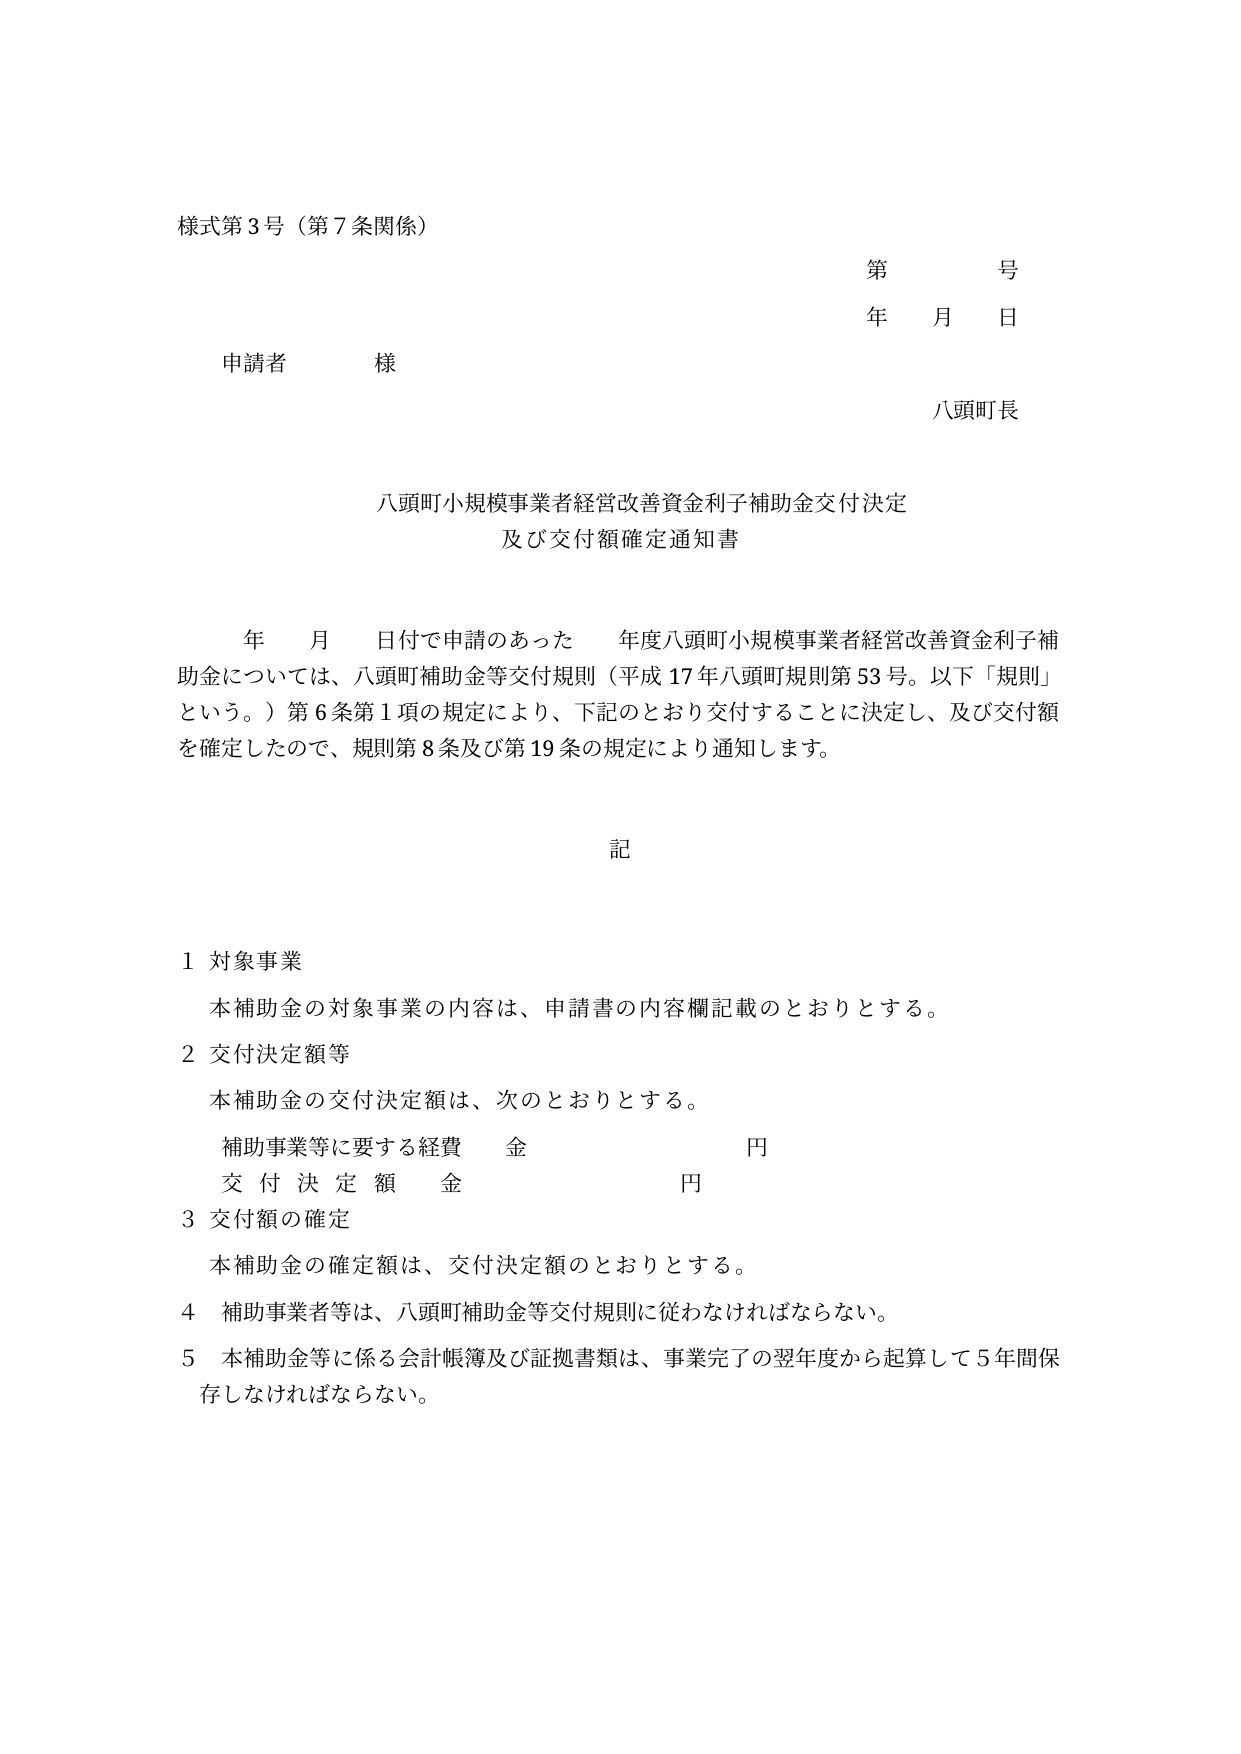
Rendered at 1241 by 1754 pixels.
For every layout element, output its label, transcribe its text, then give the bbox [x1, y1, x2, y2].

text 本補助金の交付決定額は、次のとおりとする。 [177, 1081, 1063, 1117]
text 第 号 [177, 251, 1019, 287]
text ５ 本補助金等に係る会計帳簿及び証拠書類は、事業完了の翌年度から起算して５年間保存しなければならない。 [177, 1339, 1063, 1411]
text 補助事業等に要する経費 金 円 [221, 1128, 1063, 1164]
text 交付決定額 金 円 [221, 1164, 1063, 1200]
text 年 月 日付で申請のあった 年度八頭町小規模事業者経営改善資金利子補助金については、八頭町補助金等交付規則（平成17年八頭町規則第53号。以下「規則」という。）第6条第１項の規定により、下記のとおり交付することに決定し、及び交付額を確定したので、規則第8条及び第19条の規定により通知します。 [177, 621, 1063, 765]
text 八頭町長 [177, 391, 1019, 427]
text 本補助金の対象事業の内容は、申請書の内容欄記載のとおりとする。 [177, 988, 1063, 1024]
text 記 [177, 830, 1063, 866]
text 年 月 日 [177, 298, 1019, 334]
text 本補助金の確定額は、交付決定額のとおりとする。 [177, 1246, 1063, 1282]
text 様式第3号（第７条関係） [177, 207, 1063, 243]
text ３ 交付額の確定 [177, 1200, 1063, 1236]
text 八頭町小規模事業者経営改善資金利子補助金交付決定 [177, 484, 1063, 520]
text ４ 補助事業者等は、八頭町補助金等交付規則に従わなければならない。 [177, 1293, 1063, 1329]
text 及び交付額確定通知書 [177, 520, 1063, 556]
text １ 対象事業 [177, 942, 1063, 978]
text 申請者 様 [177, 344, 1063, 380]
text ２ 交付決定額等 [177, 1035, 1063, 1071]
